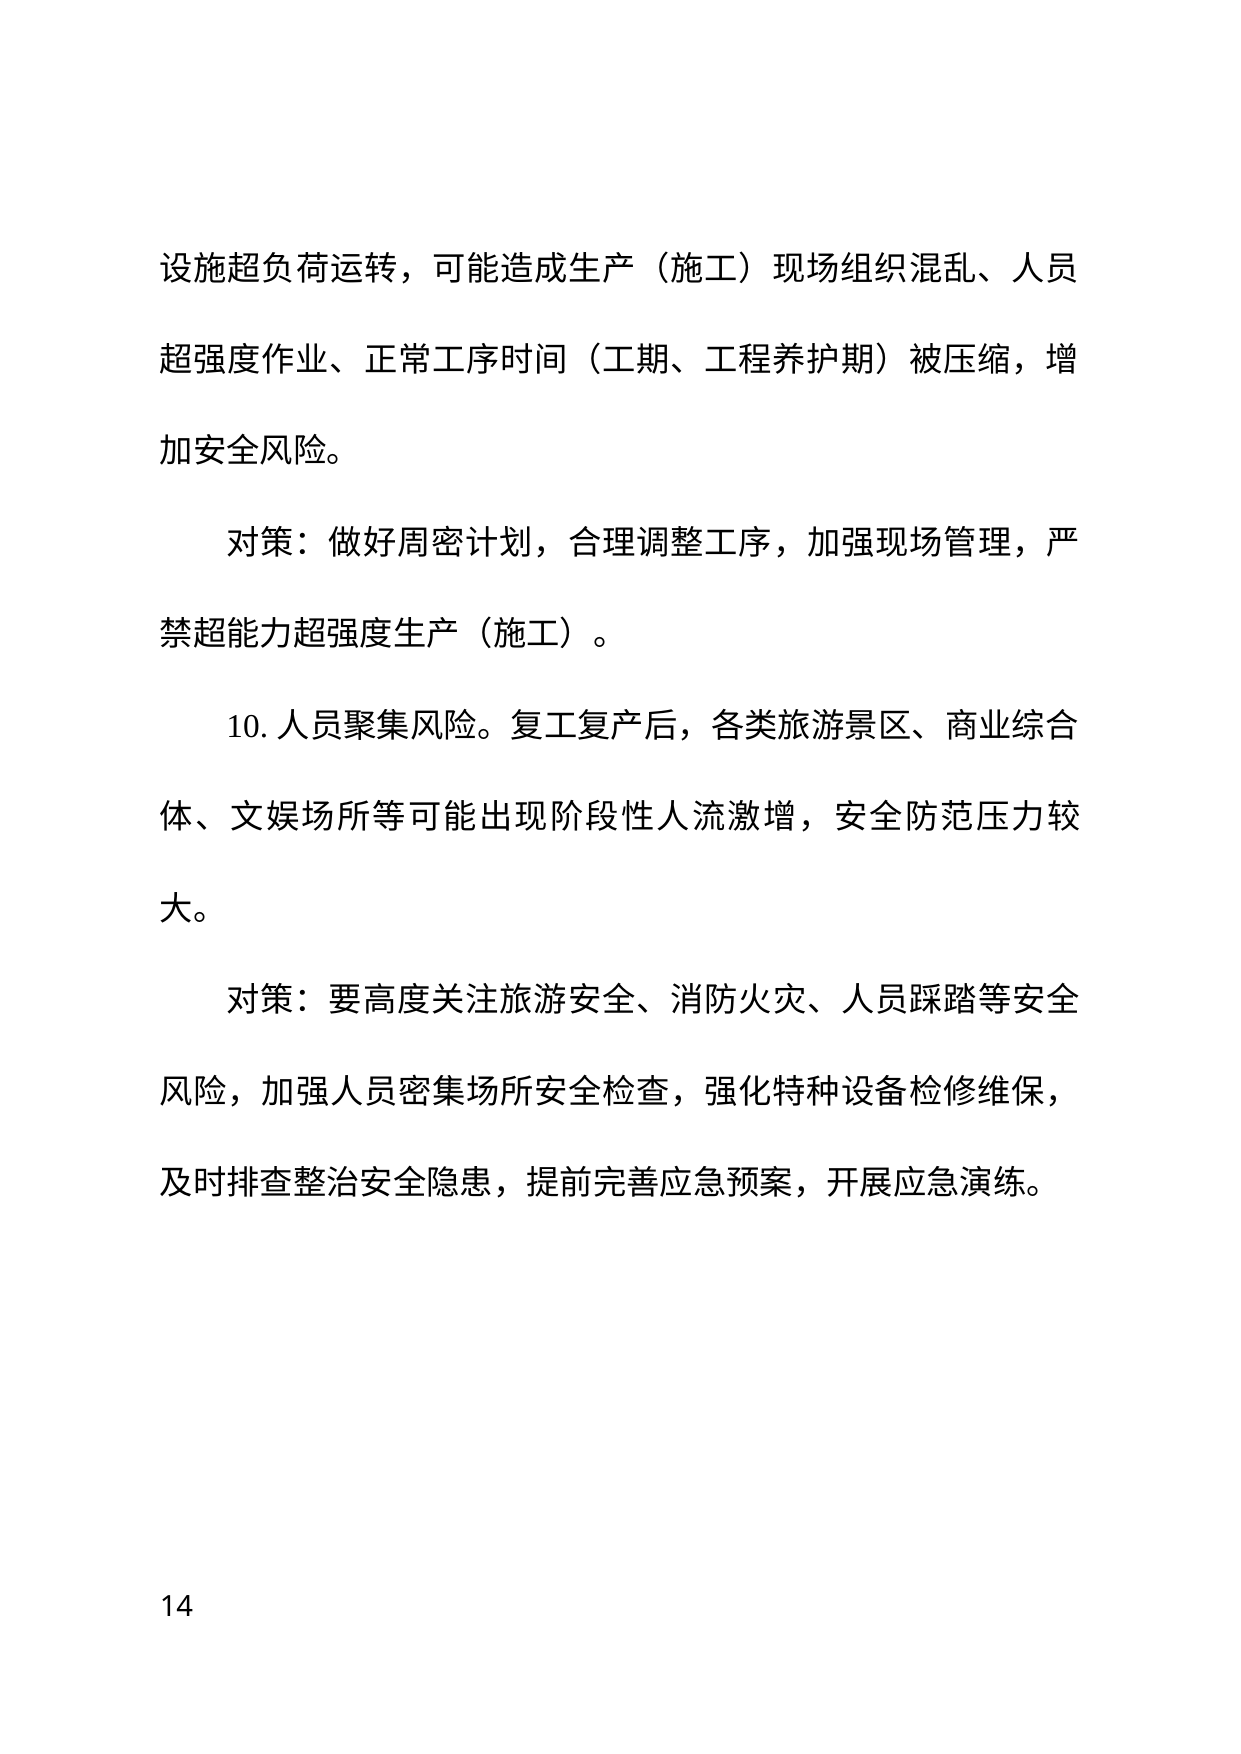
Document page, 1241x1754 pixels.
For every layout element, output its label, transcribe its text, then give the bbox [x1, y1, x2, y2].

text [159, 220, 1081, 494]
text 10. 人员聚集风险。复工复产后，各类旅游景区、商业综合体、文娱场所等可能出现阶段性人流激增，安全防范压力较大。 [159, 677, 1081, 951]
text 对策：做好周密计划，合理调整工序，加强现场管理，严禁超能力超强度生产（施工）。 [159, 494, 1081, 677]
text 对策：要高度关注旅游安全、消防火灾、人员踩踏等安全风险，加强人员密集场所安全检查，强化特种设备检修维保，及时排查整治安全隐患，提前完善应急预案，开展应急演练。 [159, 951, 1081, 1226]
